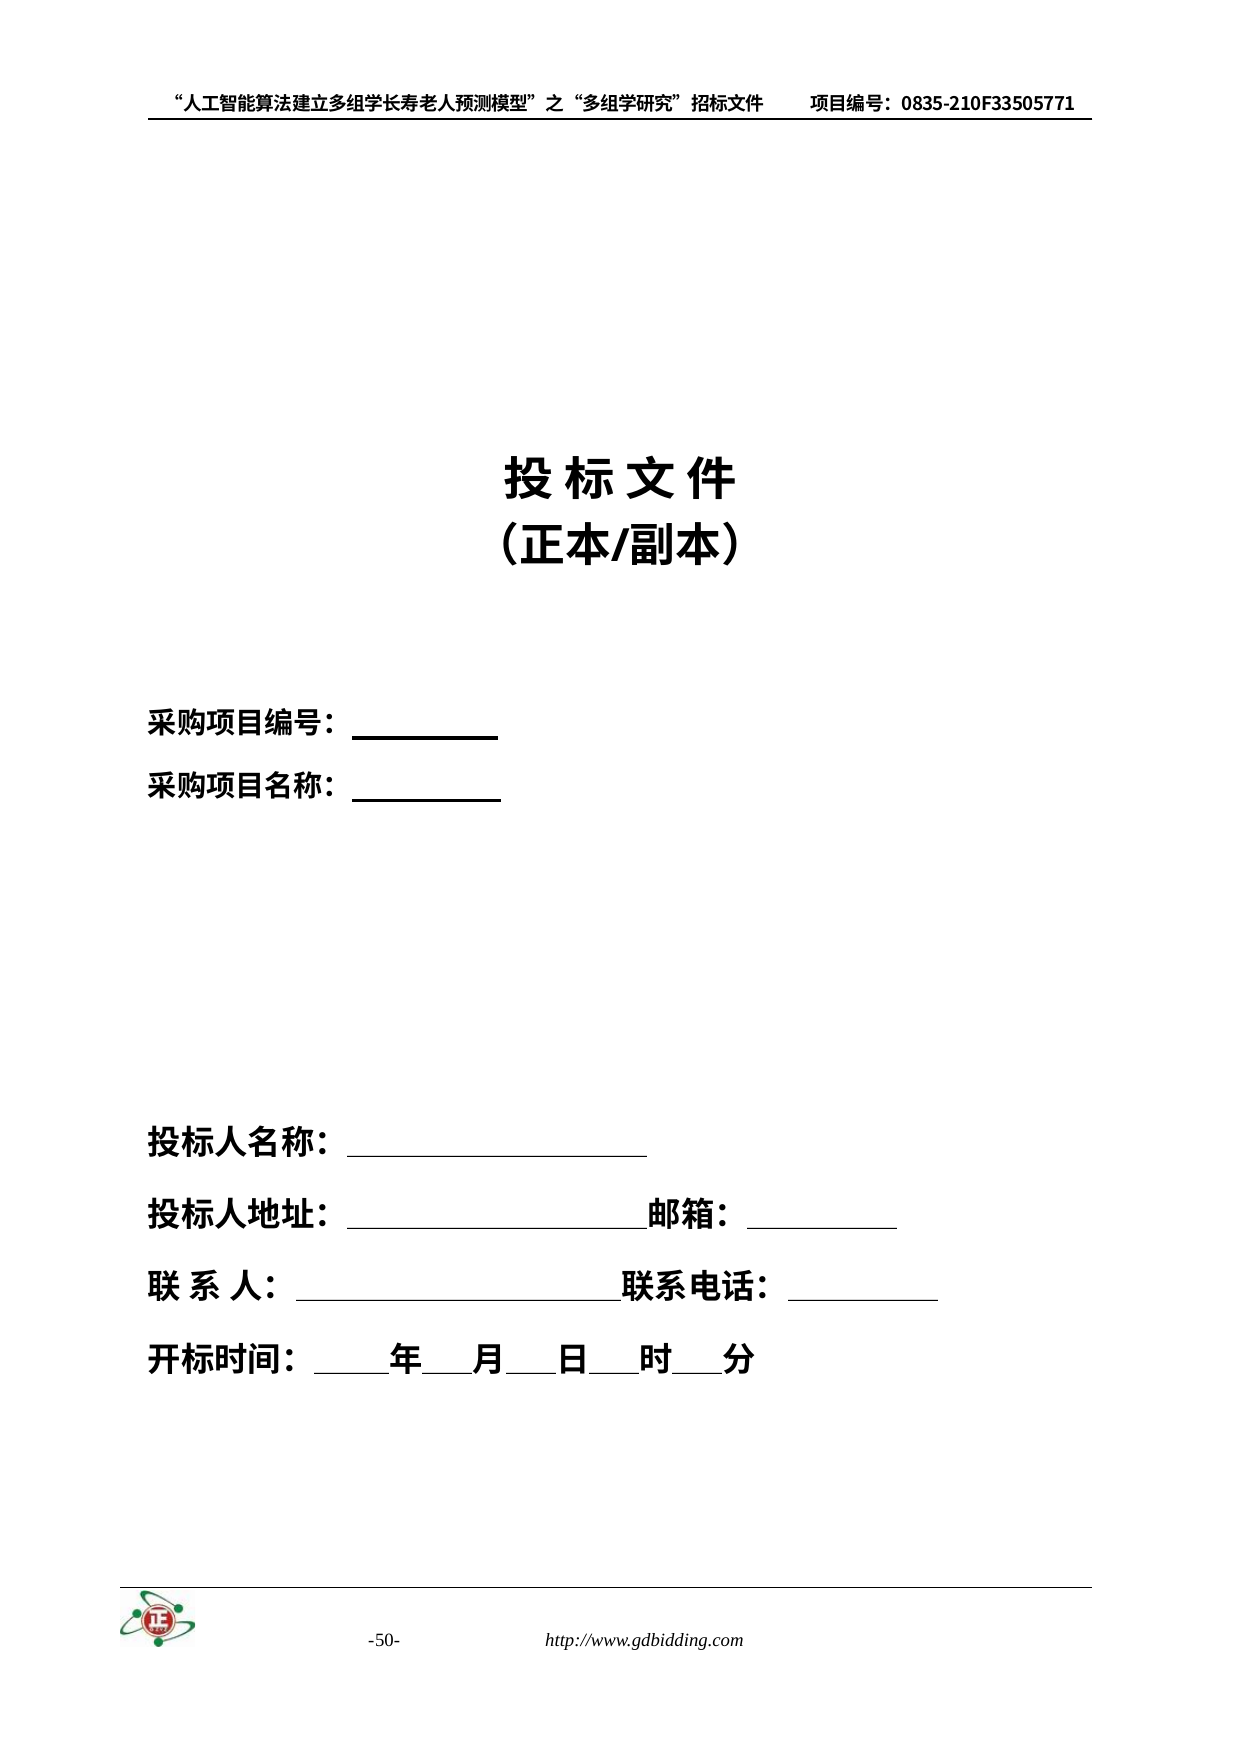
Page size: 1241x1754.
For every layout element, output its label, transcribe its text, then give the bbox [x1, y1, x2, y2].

text 采购项目名称： [148, 763, 1092, 805]
text 投标人地址：＿＿＿＿＿＿＿＿＿＿＿＿邮箱：＿＿＿＿＿＿ [148, 1188, 1092, 1236]
text 投标人名称：＿＿＿＿＿＿＿＿＿＿＿＿ [148, 1116, 1092, 1164]
text 联 系 人：＿＿＿＿＿＿＿＿＿＿＿＿＿联系电话：＿＿＿＿＿＿ [148, 1260, 1092, 1308]
text 采购项目编号： [148, 699, 1092, 742]
text 投标文件 [148, 442, 1092, 508]
picture [120, 1590, 195, 1647]
text 开标时间：＿＿＿年＿＿月＿＿日＿＿时＿＿分 [148, 1333, 1092, 1381]
text （正本/副本） [148, 508, 1092, 575]
